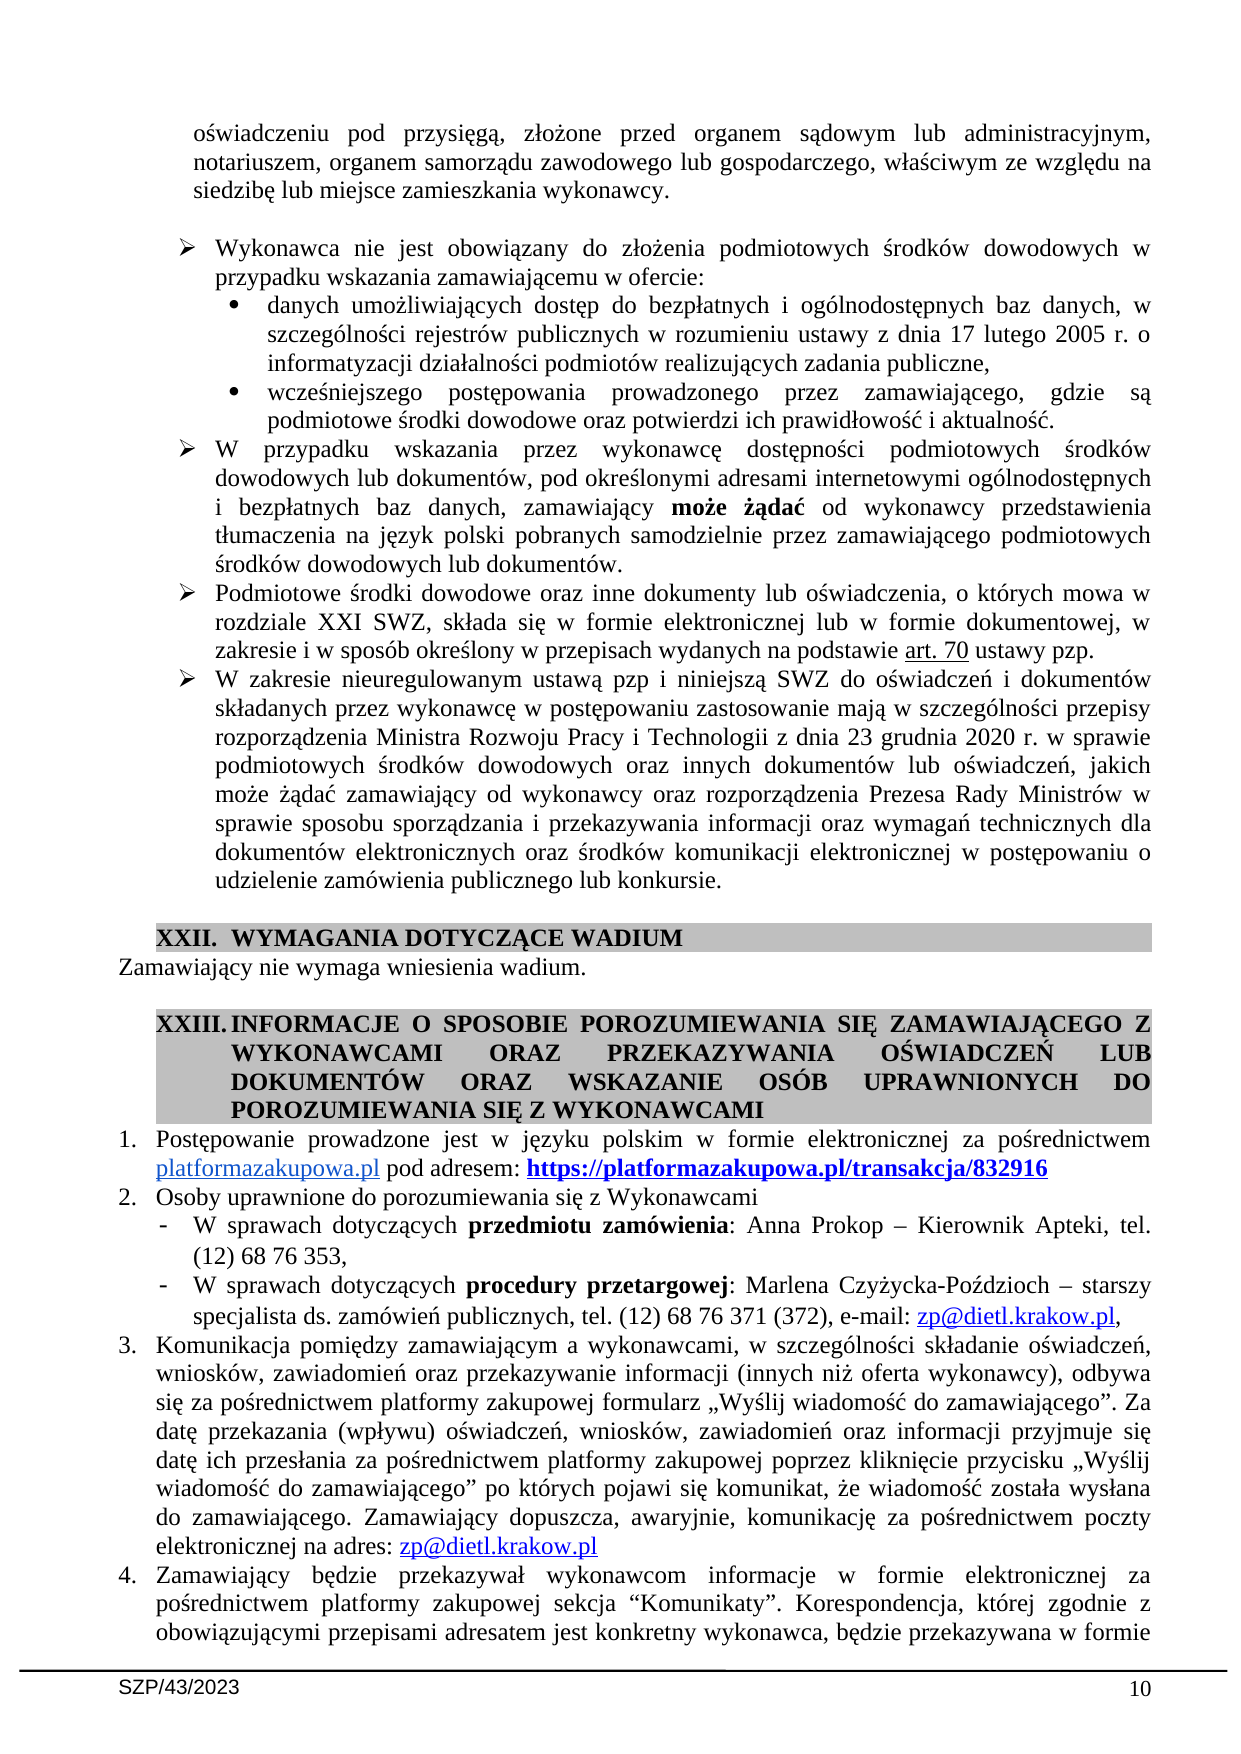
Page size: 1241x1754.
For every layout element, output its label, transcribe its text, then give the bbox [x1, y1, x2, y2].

list WYMAGANIA DOTYCZĄCE WADIUM [156, 923, 1152, 952]
list Postępowanie prowadzone jest w języku polskim w formie elektronicznej za pośrednictwem platformazakupowa.pl pod adresem: https://platformazakupowa.pl/transakcja/832916 [118, 1124, 1152, 1182]
list danych umożliwiających dostęp do bezpłatnych i ogólnodostępnych baz danych, w szczególności rejestrów publicznych w rozumieniu ustawy z dnia 17 lutego 2005 r. o informatyzacji działalności podmiotów realizujących zadania publiczne, [229, 291, 1152, 377]
list Osoby uprawnione do porozumiewania się z Wykonawcami [118, 1182, 1152, 1211]
list Komunikacja pomiędzy zamawiającym a wykonawcami, w szczególności składanie oświadczeń, wniosków, zawiadomień oraz przekazywanie informacji (innych niż oferta wykonawcy), odbywa się za pośrednictwem platformy zakupowej formularz „Wyślij wiadomość do zamawiającego”. Za datę przekazania (wpływu) oświadczeń, wniosków, zawiadomień oraz informacji przyjmuje się datę ich przesłania za pośrednictwem platformy zakupowej poprzez kliknięcie przycisku „Wyślij wiadomość do zamawiającego” po których pojawi się komunikat, że wiadomość została wysłana do zamawiającego. Zamawiający dopuszcza, awaryjnie, komunikację za pośrednictwem poczty elektronicznej na adres: zp@dietl.krakow.pl [118, 1330, 1152, 1560]
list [118, 1560, 1152, 1646]
list W zakresie nieuregulowanym ustawą pzp i niniejszą SWZ do oświadczeń i dokumentów składanych przez wykonawcę w postępowaniu zastosowanie mają w szczególności przepisy rozporządzenia Ministra Rozwoju Pracy i Technologii z dnia 23 grudnia 2020 r. w sprawie podmiotowych środków dowodowych oraz innych dokumentów lub oświadczeń, jakich może żądać zamawiający od wykonawcy oraz rozporządzenia Prezesa Rady Ministrów w sprawie sposobu sporządzania i przekazywania informacji oraz wymagań technicznych dla dokumentów elektronicznych oraz środków komunikacji elektronicznej w postępowaniu o udzielenie zamówienia publicznego lub konkursie. [177, 664, 1152, 894]
list W przypadku wskazania przez wykonawcę dostępności podmiotowych środków dowodowych lub dokumentów, pod określonymi adresami internetowymi ogólnodostępnych i bezpłatnych baz danych, zamawiający może żądać od wykonawcy przedstawienia tłumaczenia na język polski pobranych samodzielnie przez zamawiającego podmiotowych środków dowodowych lub dokumentów. [177, 434, 1152, 578]
list wcześniejszego postępowania prowadzonego przez zamawiającego, gdzie są podmiotowe środki dowodowe oraz potwierdzi ich prawidłowość i aktualność. [229, 377, 1152, 434]
list INFORMACJE O SPOSOBIE POROZUMIEWANIA SIĘ ZAMAWIAJĄCEGO Z WYKONAWCAMI ORAZ PRZEKAZYWANIA OŚWIADCZEŃ LUB DOKUMENTÓW ORAZ WSKAZANIE OSÓB UPRAWNIONYCH DO POROZUMIEWANIA SIĘ Z WYKONAWCAMI [156, 1009, 1152, 1124]
list Wykonawca nie jest obowiązany do złożenia podmiotowych środków dowodowych w przypadku wskazania zamawiającemu w ofercie: [177, 233, 1152, 291]
list W sprawach dotyczących procedury przetargowej: Marlena Czyżycka-Poździoch – starszy specjalista ds. zamówień publicznych, tel. (12) 68 76 371 (372), e-mail: zp@dietl.krakow.pl, [156, 1270, 1152, 1330]
text Zamawiający nie wymaga wniesienia wadium. [118, 952, 1152, 981]
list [156, 118, 1152, 204]
list Podmiotowe środki dowodowe oraz inne dokumenty lub oświadczenia, o których mowa w rozdziale XXI SWZ, składa się w formie elektronicznej lub w formie dokumentowej, w zakresie i w sposób określony w przepisach wydanych na podstawie art. 70 ustawy pzp. [177, 578, 1152, 664]
list W sprawach dotyczących przedmiotu zamówienia: Anna Prokop – Kierownik Apteki, tel. (12) 68 76 353, [156, 1211, 1152, 1270]
